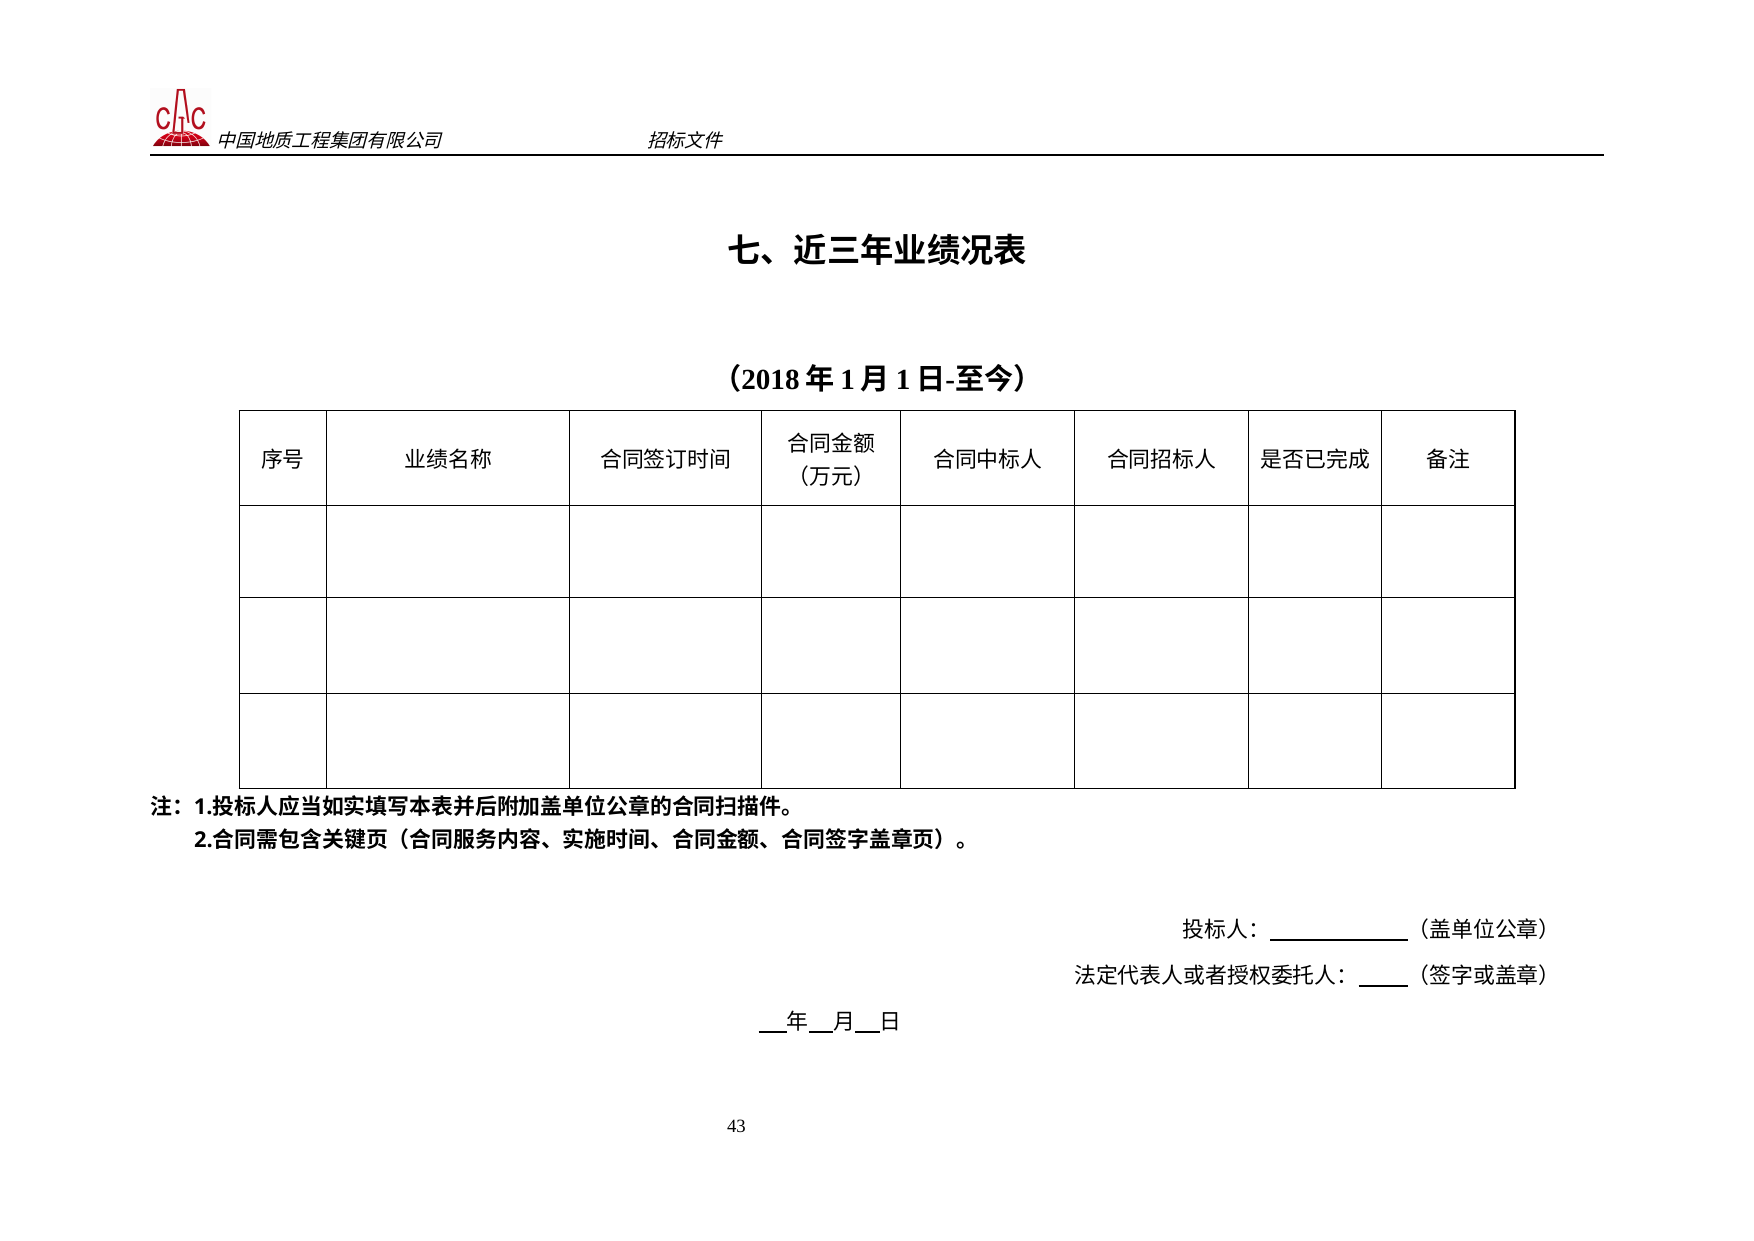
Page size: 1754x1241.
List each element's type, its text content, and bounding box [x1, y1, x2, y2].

table_cell [762, 694, 900, 787]
table_cell [1075, 598, 1248, 692]
table_header 合同金额（万元） [762, 411, 900, 505]
table_cell [1382, 694, 1514, 787]
table_header 合同招标人 [1075, 411, 1248, 505]
table_cell [1075, 506, 1248, 597]
table_cell [570, 694, 761, 787]
table_cell [901, 598, 1074, 692]
list 年 月 日 [314, 992, 1604, 1038]
text 注：1.投标人应当如实填写本表并后附加盖单位公章的合同扫描件。 [150, 788, 1604, 822]
table_cell [1249, 506, 1381, 597]
table_cell [240, 506, 326, 597]
picture [150, 88, 212, 147]
table_header 合同中标人 [901, 411, 1074, 505]
table_cell [1382, 506, 1514, 597]
table_cell [570, 598, 761, 692]
table_header 备注 [1382, 411, 1514, 505]
table_cell [240, 694, 326, 787]
table_cell [327, 694, 569, 787]
table_cell [327, 506, 569, 597]
table_cell [240, 598, 326, 692]
table_header 业绩名称 [327, 411, 569, 505]
table_cell [1249, 598, 1381, 692]
table_cell [762, 598, 900, 692]
table_cell [327, 598, 569, 692]
table_cell [901, 506, 1074, 597]
text 2.合同需包含关键页（合同服务内容、实施时间、合同金额、合同签字盖章页）。 [150, 822, 1604, 855]
table_cell [901, 694, 1074, 787]
table_cell [570, 506, 761, 597]
table_header 合同签订时间 [570, 411, 761, 505]
table_header 是否已完成 [1249, 411, 1381, 505]
table_cell [762, 506, 900, 597]
table_cell [1382, 598, 1514, 692]
table_cell [1249, 694, 1381, 787]
text （2018年1月1日-至今） [150, 344, 1604, 410]
subtitle 近三年业绩况表 [150, 215, 1604, 282]
list 投标人： （盖单位公章） [314, 901, 1560, 947]
table_cell [1075, 694, 1248, 787]
table_header 序号 [240, 411, 326, 505]
list 法定代表人或者授权委托人： （签字或盖章） [314, 947, 1560, 992]
